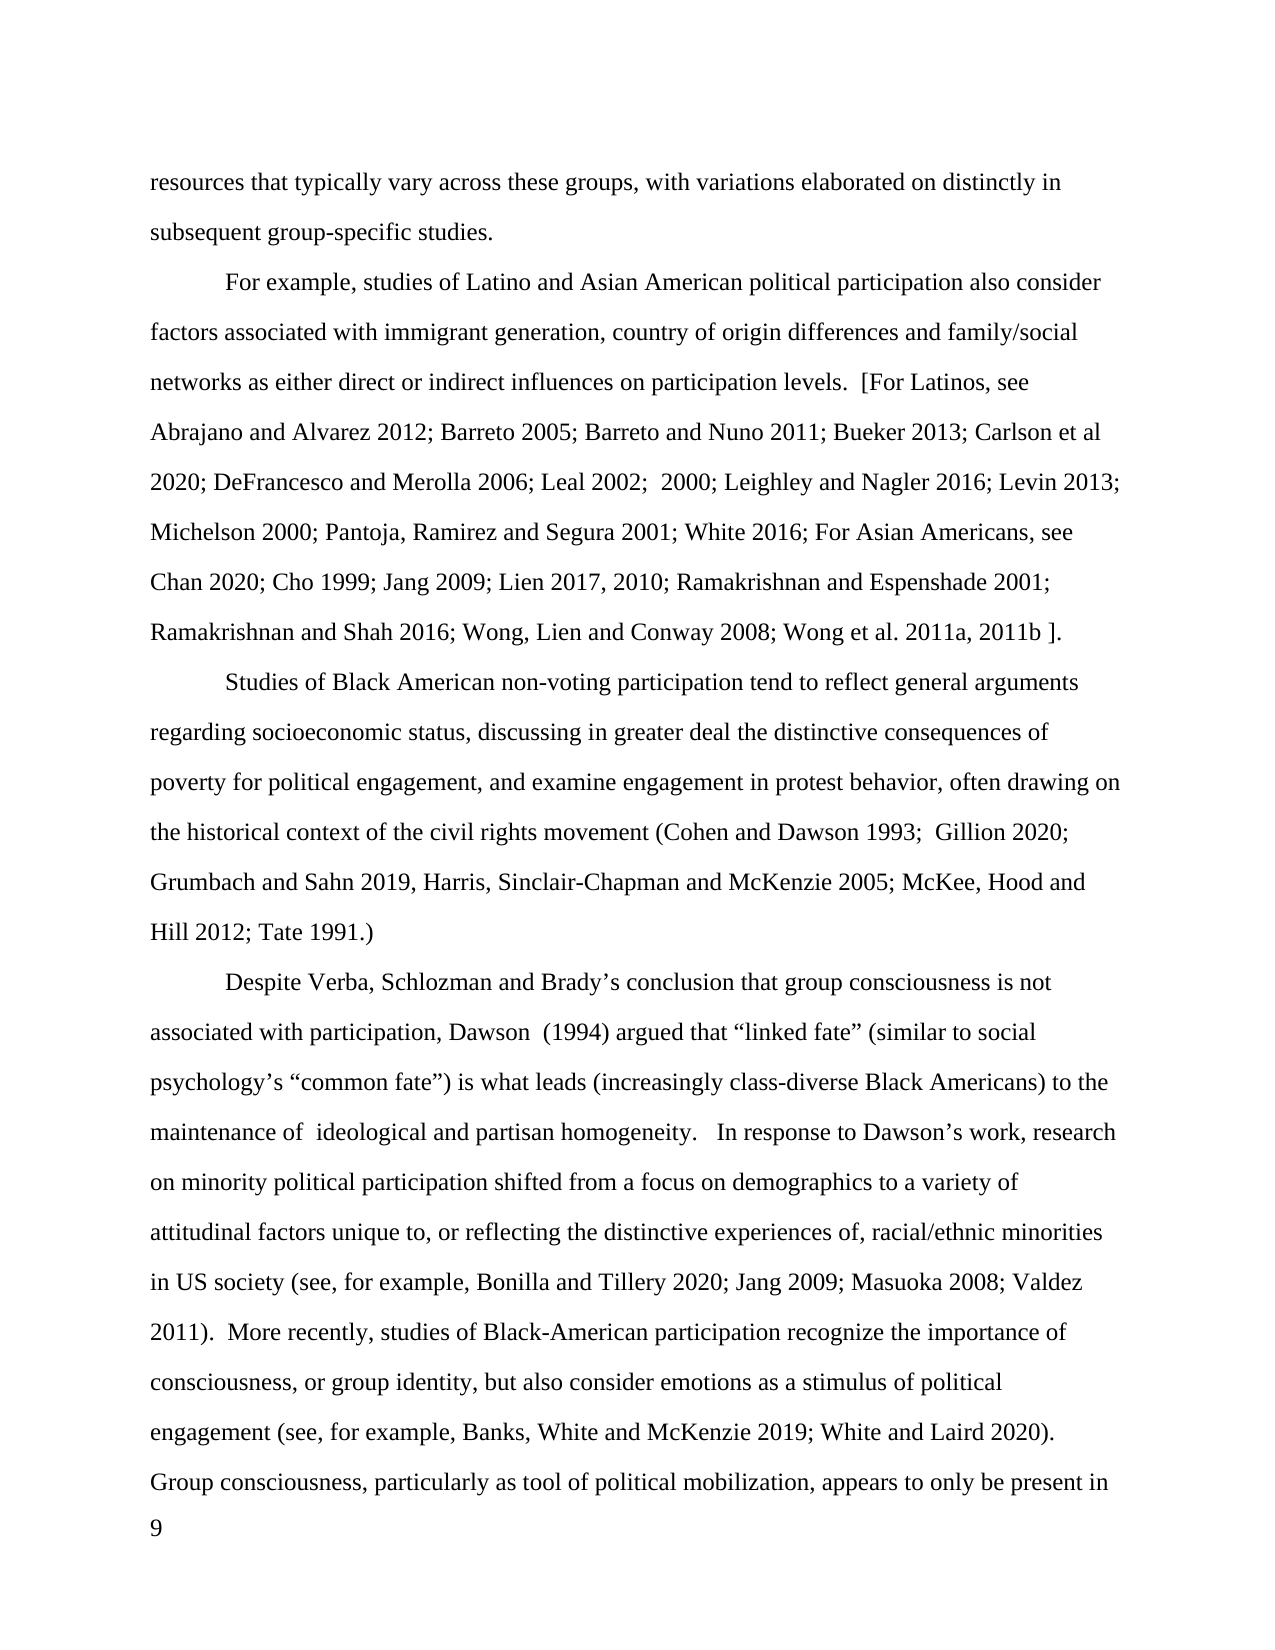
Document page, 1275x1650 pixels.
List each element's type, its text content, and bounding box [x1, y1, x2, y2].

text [150, 150, 1125, 250]
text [150, 950, 1125, 1500]
text Studies of Black American non-voting participation tend to reflect general arguments regarding socioeconomic status, discussing in greater deal the distinctive consequences of poverty for political engagement, and examine engagement in protest behavior, often drawing on the historical context of the civil rights movement (Cohen and Dawson 1993; Gillion 2020; Grumbach and Sahn 2019, Harris, Sinclair-Chapman and McKenzie 2005; McKee, Hood and Hill 2012; Tate 1991.) [150, 650, 1125, 950]
text For example, studies of Latino and Asian American political participation also consider factors associated with immigrant generation, country of origin differences and family/social networks as either direct or indirect influences on participation levels. [For Latinos, see Abrajano and Alvarez 2012; Barreto 2005; Barreto and Nuno 2011; Bueker 2013; Carlson et al 2020; DeFrancesco and Merolla 2006; Leal 2002; 2000; Leighley and Nagler 2016; Levin 2013; Michelson 2000; Pantoja, Ramirez and Segura 2001; White 2016; For Asian Americans, see Chan 2020; Cho 1999; Jang 2009; Lien 2017, 2010; Ramakrishnan and Espenshade 2001; Ramakrishnan and Shah 2016; Wong, Lien and Conway 2008; Wong et al. 2011a, 2011b ]. [150, 250, 1125, 650]
